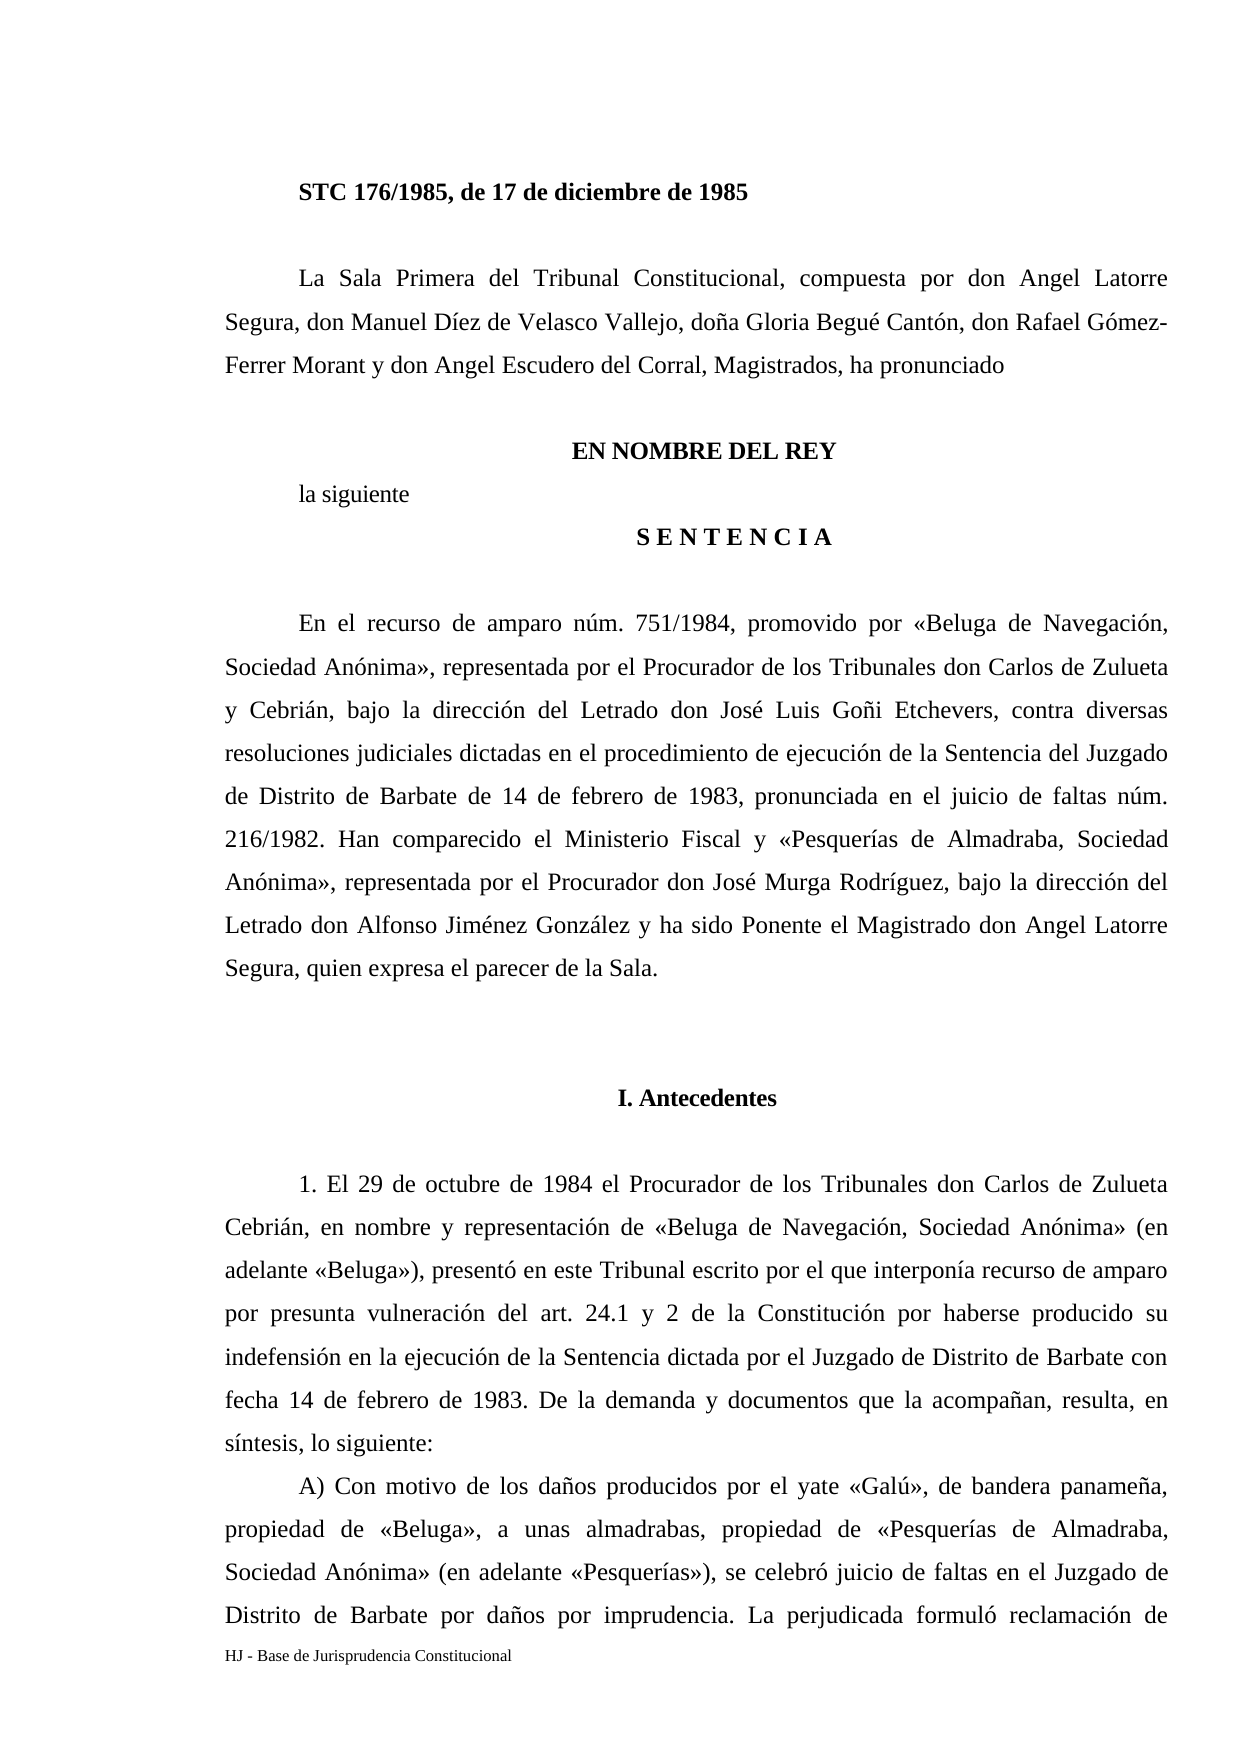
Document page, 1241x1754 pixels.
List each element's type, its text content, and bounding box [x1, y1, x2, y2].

text S E N T E N C I A [224, 522, 1169, 551]
text la siguiente [224, 479, 1110, 508]
text La Sala Primera del Tribunal Constitucional, compuesta por don Angel Latorre Segura, don Manuel Díez de Velasco Vallejo, doña Gloria Begué Cantón, don Rafael Gómez-Ferrer Morant y don Angel Escudero del Corral, Magistrados, ha pronunciado [224, 263, 1169, 378]
text I. Antecedentes [224, 1083, 1169, 1112]
text EN NOMBRE DEL REY [224, 436, 1110, 465]
text 1. El 29 de octubre de 1984 el Procurador de los Tribunales don Carlos de Zulueta Cebrián, en nombre y representación de «Beluga de Navegación, Sociedad Anónima» (en adelante «Beluga»), presentó en este Tribunal escrito por el que interponía recurso de amparo por presunta vulneración del art. 24.1 y 2 de la Constitución por haberse producido su indefensión en la ejecución de la Sentencia dictada por el Juzgado de Distrito de Barbate con fecha 14 de febrero de 1983. De la demanda y documentos que la acompañan, resulta, en síntesis, lo siguiente: [224, 1169, 1169, 1457]
text En el recurso de amparo núm. 751/1984, promovido por «Beluga de Navegación, Sociedad Anónima», representada por el Procurador de los Tribunales don Carlos de Zulueta y Cebrián, bajo la dirección del Letrado don José Luis Goñi Etchevers, contra diversas resoluciones judiciales dictadas en el procedimiento de ejecución de la Sentencia del Juzgado de Distrito de Barbate de 14 de febrero de 1983, pronunciada en el juicio de faltas núm. 216/1982. Han comparecido el Ministerio Fiscal y «Pesquerías de Almadraba, Sociedad Anónima», representada por el Procurador don José Murga Rodríguez, bajo la dirección del Letrado don Alfonso Jiménez González y ha sido Ponente el Magistrado don Angel Latorre Segura, quien expresa el parecer de la Sala. [224, 608, 1169, 982]
text STC 176/1985, de 17 de diciembre de 1985 [224, 177, 1169, 206]
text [224, 1471, 1169, 1629]
